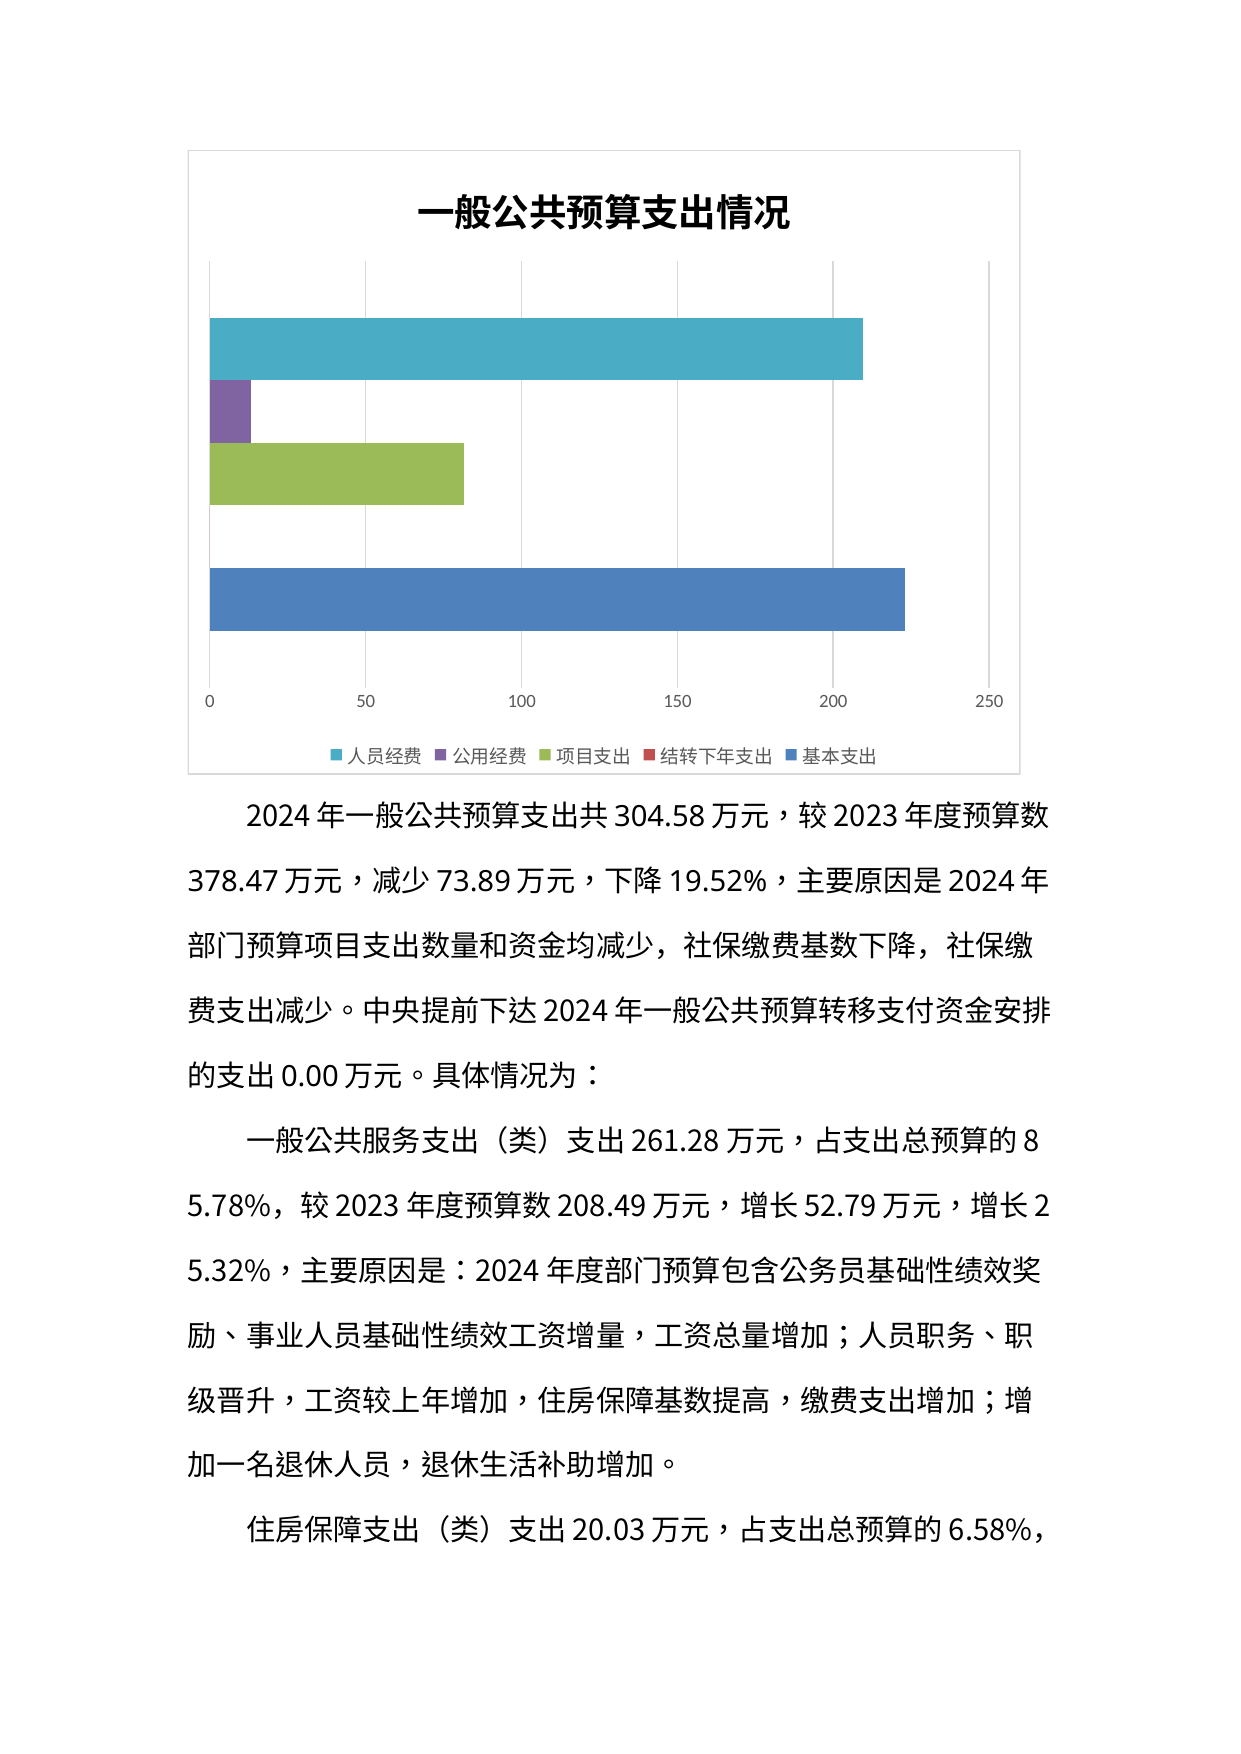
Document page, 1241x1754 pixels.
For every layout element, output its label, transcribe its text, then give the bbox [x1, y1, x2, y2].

text 一般公共服务支出（类）支出261.28万元，占支出总预算的85.78%，较2023年度预算数208.49万元，增长52.79万元，增长25.32%，主要原因是：2024年度部门预算包含公务员基础性绩效奖励、事业人员基础性绩效工资增量，工资总量增加；人员职务、职级晋升，工资较上年增加，住房保障基数提高，缴费支出增加；增加一名退休人员，退休生活补助增加。 [187, 1099, 1053, 1489]
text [187, 1489, 1053, 1554]
text 2024年一般公共预算支出共304.58万元，较2023年度预算数378.47万元，减少73.89万元，下降19.52%，主要原因是2024年部门预算项目支出数量和资金均减少，社保缴费基数下降，社保缴费支出减少。中央提前下达2024年一般公共预算转移支付资金安排的支出0.00万元。具体情况为： [187, 775, 1053, 1099]
